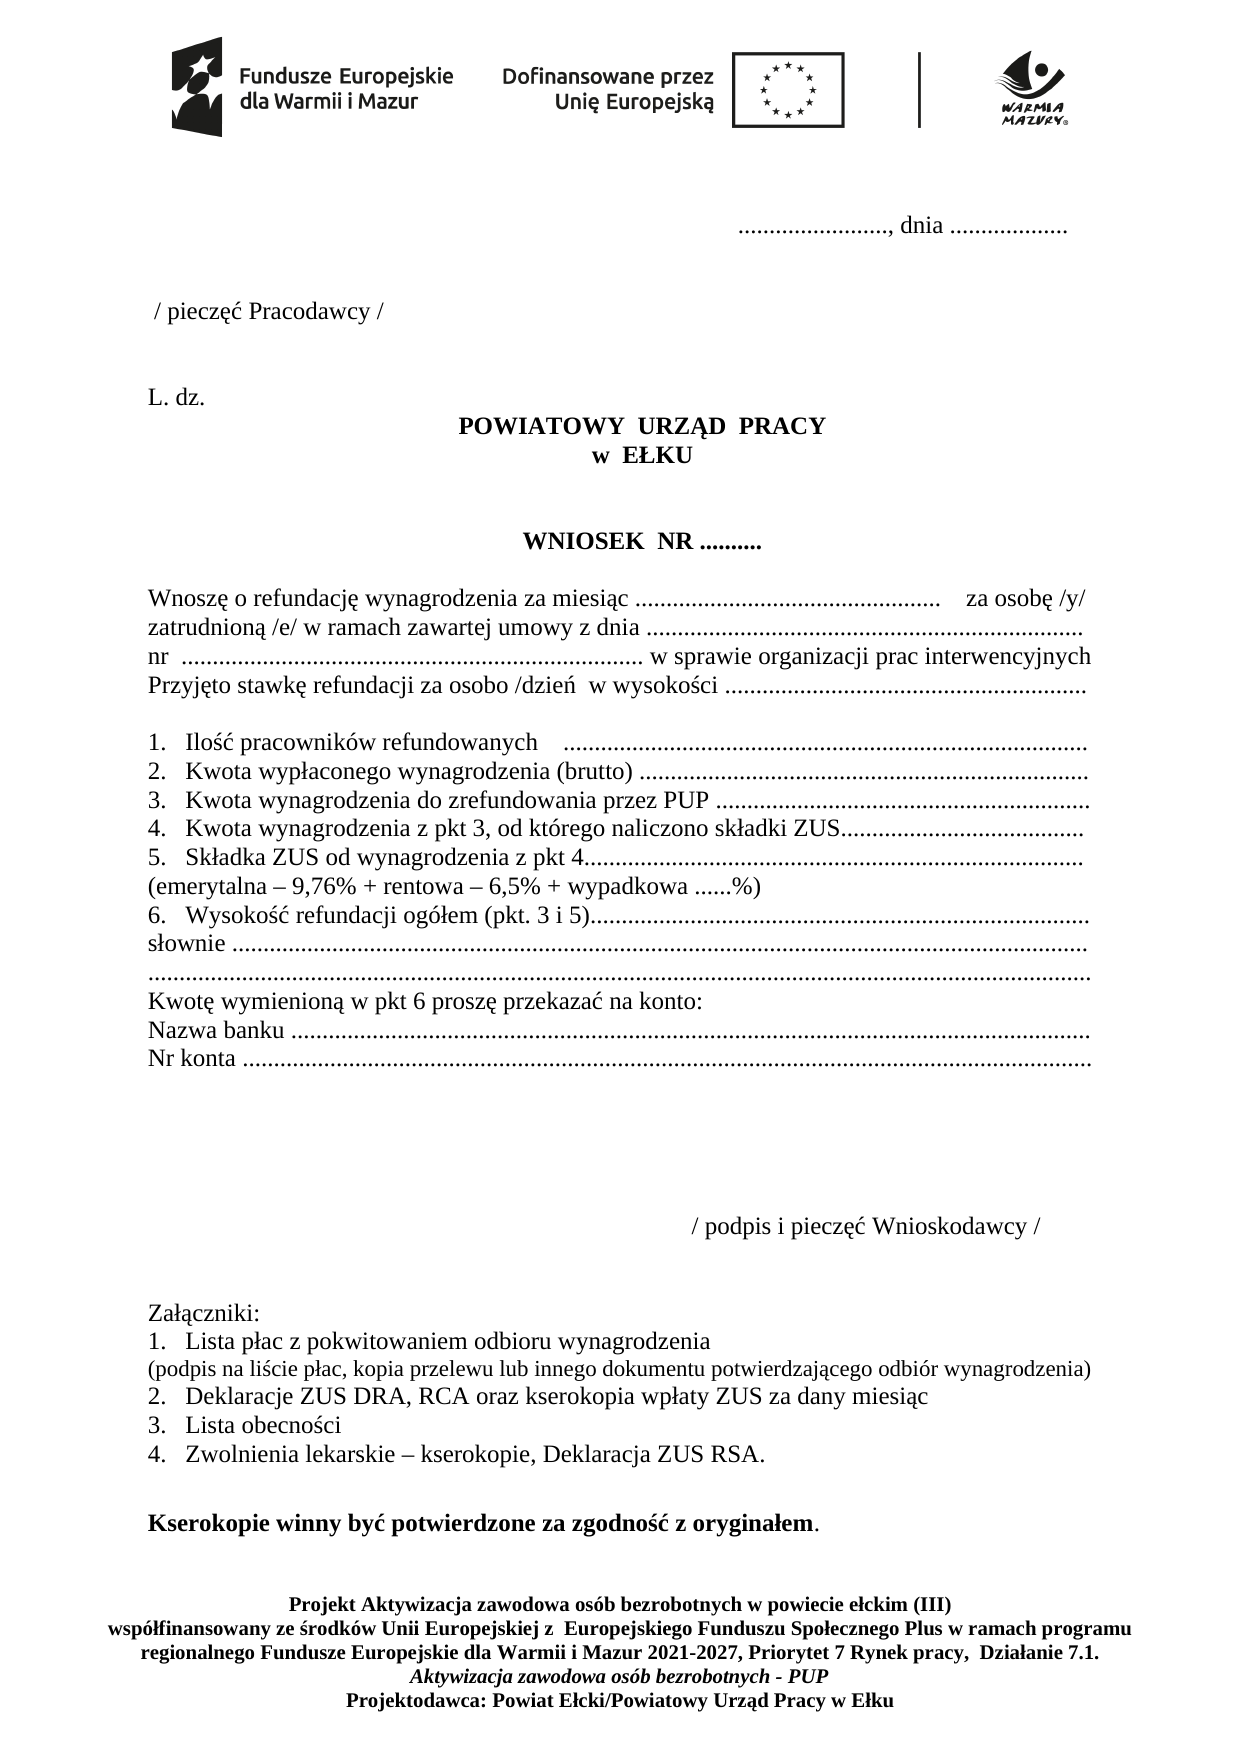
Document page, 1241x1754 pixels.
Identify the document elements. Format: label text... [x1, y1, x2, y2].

text w EŁKU [148, 440, 1137, 468]
text 1. Ilość pracowników refundowanych .................................................................................... [148, 727, 1137, 756]
list Wysokość refundacji ogółem (pkt. 3 i 5)................................................................................ [148, 900, 1137, 928]
text Nr konta ........................................................................................................................................ [148, 1043, 1137, 1072]
text słownie ......................................................................................................................................... [148, 928, 1137, 957]
text / pieczęć Pracodawcy / [148, 296, 1137, 325]
text Nazwa banku ................................................................................................................................ [148, 1015, 1137, 1043]
text WNIOSEK NR .......... [148, 526, 1137, 555]
list Lista obecności [148, 1410, 1137, 1439]
text Kwotę wymienioną w pkt 6 proszę przekazać na konto: [148, 986, 1137, 1015]
text L. dz. [148, 382, 1137, 411]
list Lista płac z pokwitowaniem odbioru wynagrodzenia [148, 1326, 1137, 1355]
text ........................, dnia ................... [738, 186, 1137, 238]
list Składka ZUS od wynagrodzenia z pkt 4................................................................................ [148, 842, 1137, 871]
text 2. Kwota wypłaconego wynagrodzenia (brutto) ........................................................................ [148, 756, 1137, 785]
text ....................................................................................................................................................... [148, 957, 1137, 986]
list Kwota wynagrodzenia z pkt 3, od którego naliczono składki ZUS....................................... [148, 813, 1137, 842]
text (podpis na liście płac, kopia przelewu lub innego dokumentu potwierdzającego odbiór wynagrodzenia) [148, 1355, 1137, 1381]
text zatrudnioną /e/ w ramach zawartej umowy z dnia ...................................................................... [148, 612, 1137, 641]
text nr .......................................................................... w sprawie organizacji prac interwencyjnych [148, 641, 1137, 670]
list Deklaracje ZUS DRA, RCA oraz kserokopia wpłaty ZUS za dany miesiąc [148, 1381, 1137, 1410]
text POWIATOWY URZĄD PRACY [148, 411, 1137, 440]
text Wnoszę o refundację wynagrodzenia za miesiąc ................................................. za osobę /y/ [148, 583, 1137, 612]
text / podpis i pieczęć Wnioskodawcy / [148, 1211, 1137, 1240]
text Kserokopie winny być potwierdzone za zgodność z oryginałem. [148, 1508, 1137, 1537]
text Przyjęto stawkę refundacji za osobo /dzień w wysokości .......................................................... [148, 670, 1137, 698]
text (emerytalna – 9,76% + rentowa – 6,5% + wypadkowa ......%) [148, 871, 1137, 900]
text Załączniki: [148, 1298, 1137, 1326]
list Kwota wynagrodzenia do zrefundowania przez PUP ............................................................ [148, 785, 1137, 813]
list Zwolnienia lekarskie – kserokopie, Deklaracja ZUS RSA. [148, 1439, 1137, 1468]
picture [147, 11, 1093, 162]
